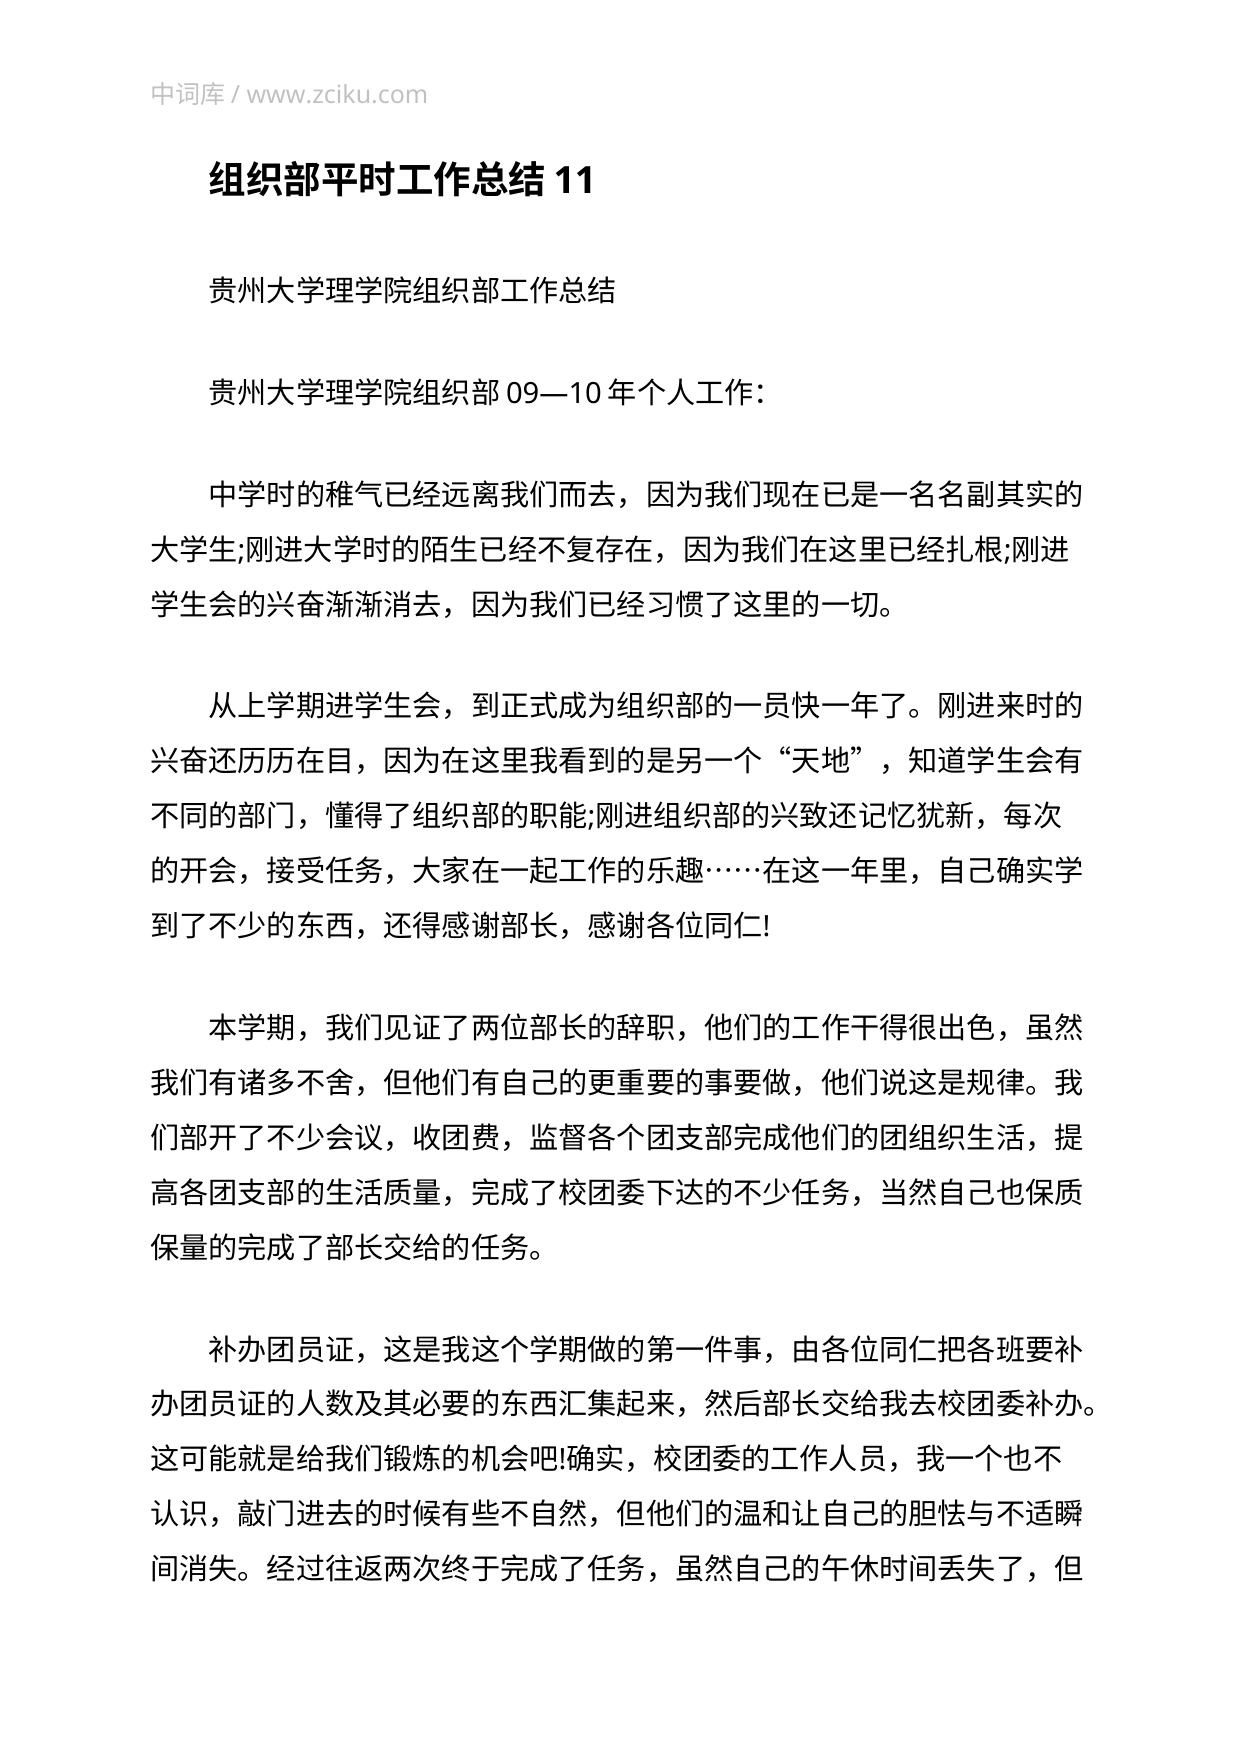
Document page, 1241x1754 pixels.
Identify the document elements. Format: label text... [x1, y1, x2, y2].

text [150, 1326, 1090, 1588]
text 组织部平时工作总结11 [150, 150, 1090, 204]
text 贵州大学理学院组织部09—10年个人工作： [150, 369, 1090, 412]
text 贵州大学理学院组织部工作总结 [150, 268, 1090, 310]
text 从上学期进学生会，到正式成为组织部的一员快一年了。刚进来时的兴奋还历历在目，因为在这里我看到的是另一个“天地”，知道学生会有不同的部门，懂得了组织部的职能;刚进组织部的兴致还记忆犹新，每次的开会，接受任务，大家在一起工作的乐趣……在这一年里，自己确实学到了不少的东西，还得感谢部长，感谢各位同仁! [150, 683, 1090, 945]
text 本学期，我们见证了两位部长的辞职，他们的工作干得很出色，虽然我们有诸多不舍，但他们有自己的更重要的事要做，他们说这是规律。我们部开了不少会议，收团费，监督各个团支部完成他们的团组织生活，提高各团支部的生活质量，完成了校团委下达的不少任务，当然自己也保质保量的完成了部长交给的任务。 [150, 1005, 1090, 1267]
text 中学时的稚气已经远离我们而去，因为我们现在已是一名名副其实的大学生;刚进大学时的陌生已经不复存在，因为我们在这里已经扎根;刚进学生会的兴奋渐渐消去，因为我们已经习惯了这里的一切。 [150, 471, 1090, 623]
